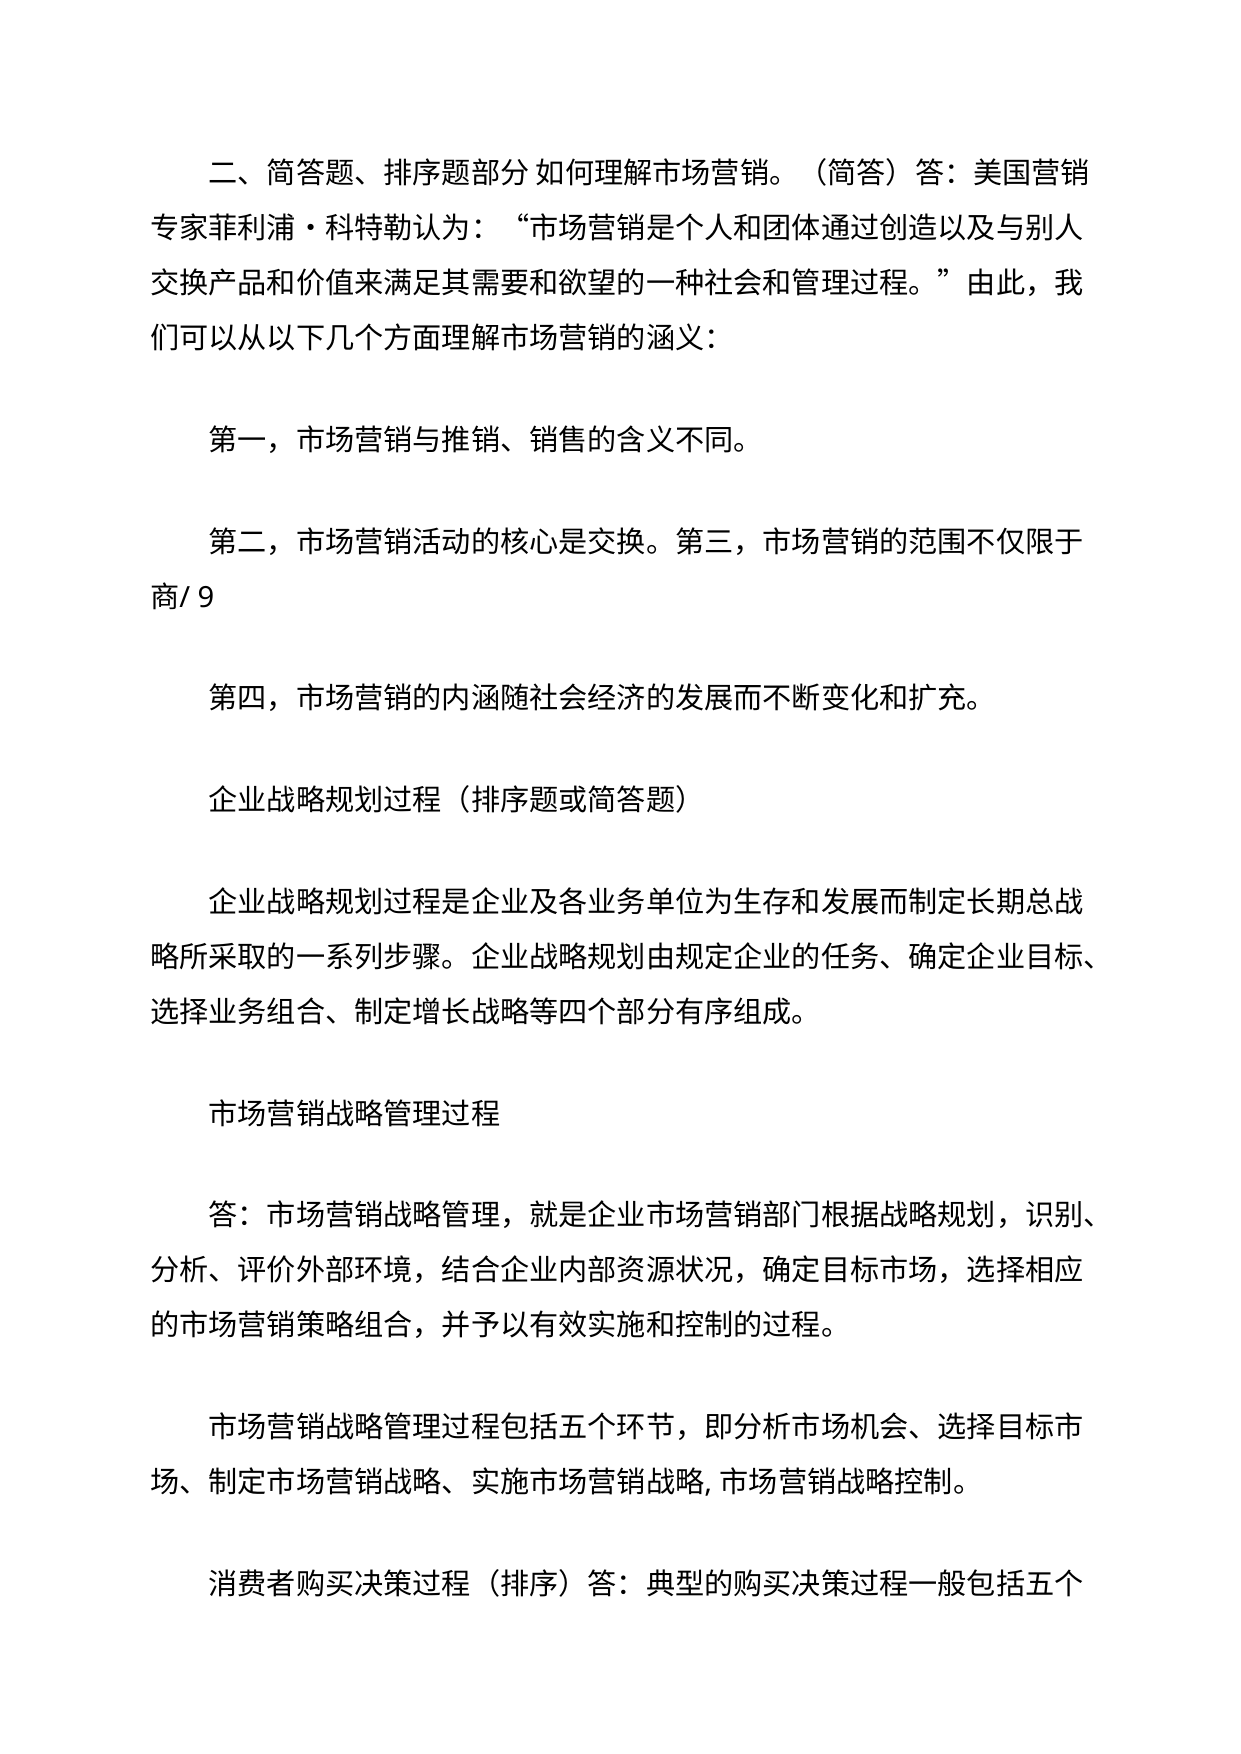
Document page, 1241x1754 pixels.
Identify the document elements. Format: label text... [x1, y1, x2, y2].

text 答：市场营销战略管理，就是企业市场营销部门根据战略规划，识别、分析、评价外部环境，结合企业内部资源状况，确定目标市场，选择相应的市场营销策略组合，并予以有效实施和控制的过程。 [150, 1192, 1090, 1344]
text 市场营销战略管理过程包括五个环节，即分析市场机会、选择目标市场、制定市场营销战略、实施市场营销战略, 市场营销战略控制。 [150, 1403, 1090, 1501]
text 市场营销战略管理过程 [150, 1090, 1090, 1132]
text 第二，市场营销活动的核心是交换。第三，市场营销的范围不仅限于商/ 9 [150, 518, 1090, 616]
text 第一，市场营销与推销、销售的含义不同。 [150, 416, 1090, 459]
text 二、简答题、排序题部分 如何理解市场营销。（简答）答：美国营销专家菲利浦•科特勒认为：“市场营销是个人和团体通过创造以及与别人交换产品和价值来满足其需要和欲望的一种社会和管理过程。”由此，我们可以从以下几个方面理解市场营销的涵义： [150, 150, 1090, 357]
text 第四，市场营销的内涵随社会经济的发展而不断变化和扩充。 [150, 675, 1090, 717]
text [150, 1560, 1090, 1603]
text 企业战略规划过程是企业及各业务单位为生存和发展而制定长期总战略所采取的一系列步骤。企业战略规划由规定企业的任务、确定企业目标、选择业务组合、制定增长战略等四个部分有序组成。 [150, 879, 1090, 1031]
text 企业战略规划过程（排序题或简答题） [150, 777, 1090, 819]
